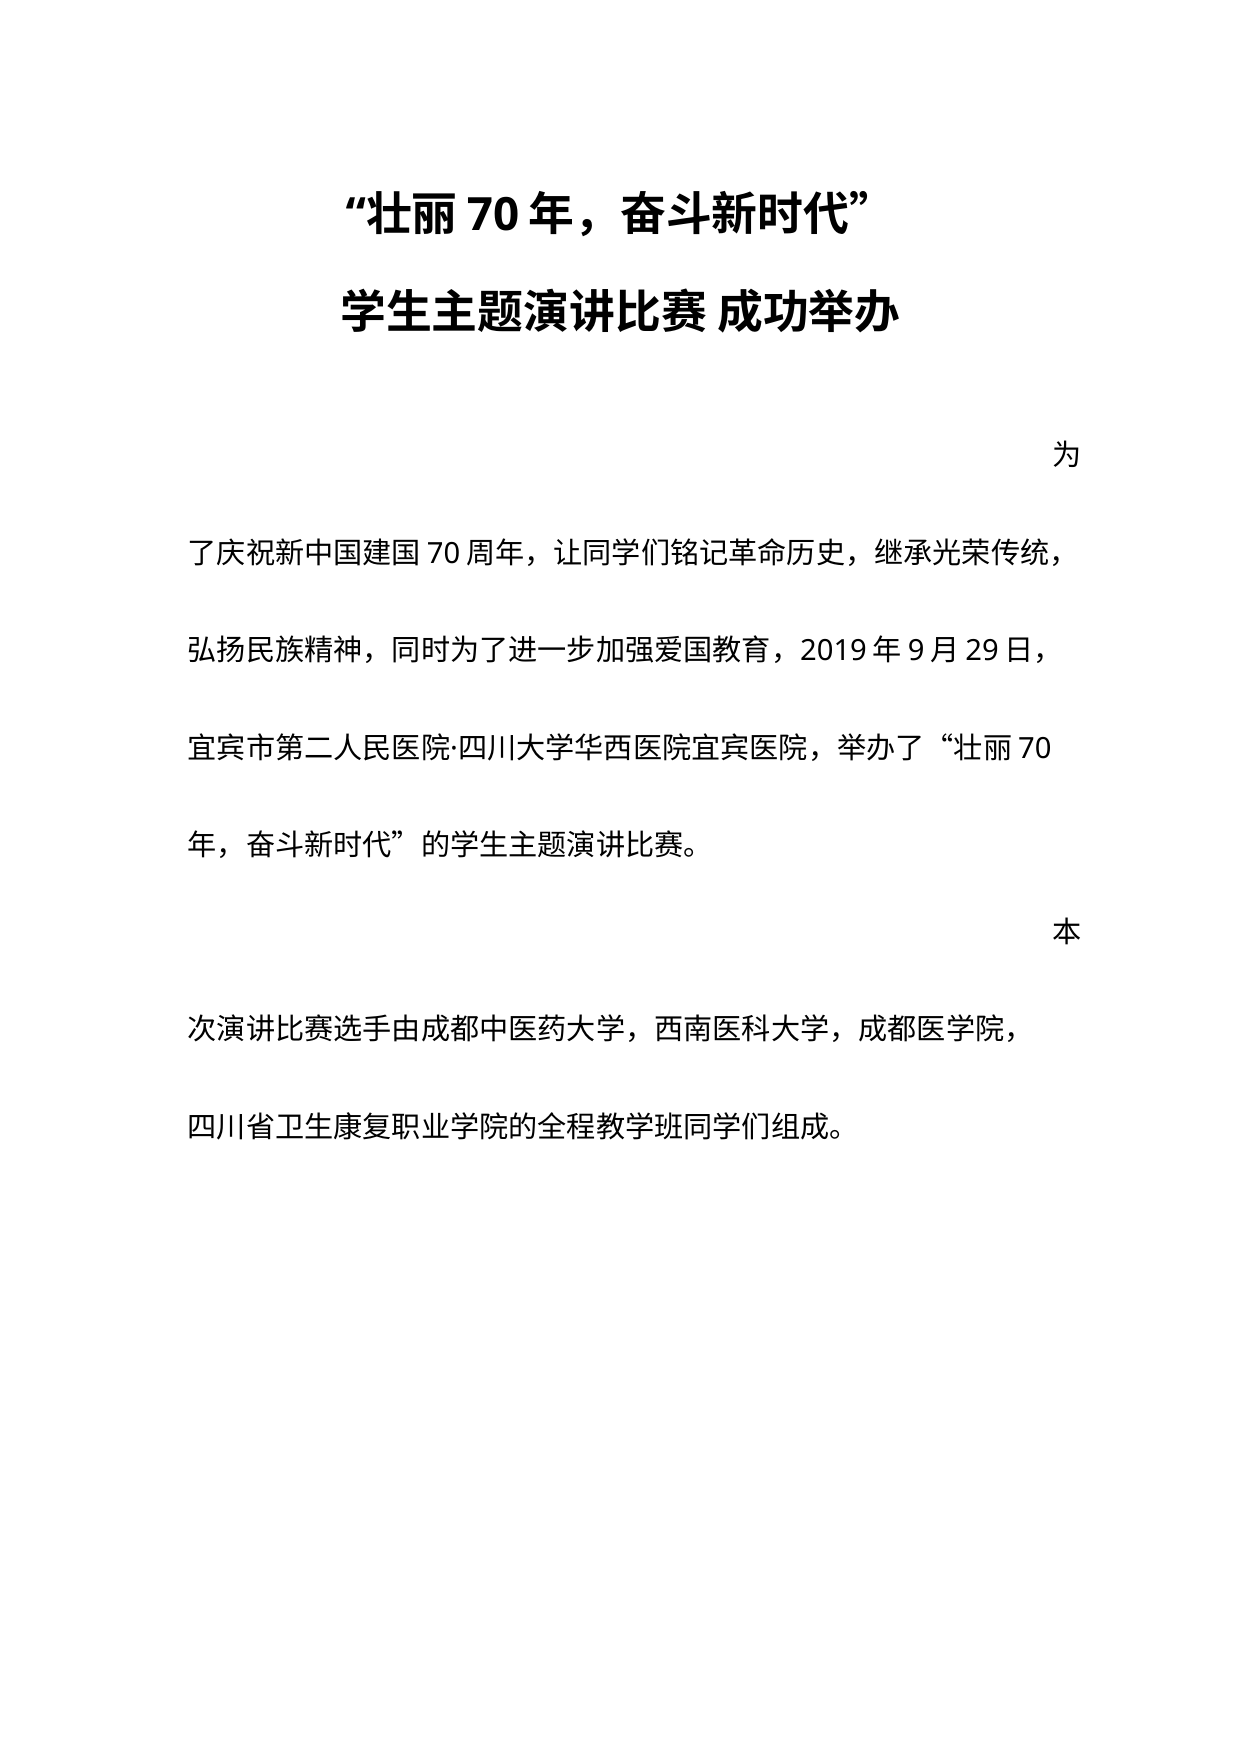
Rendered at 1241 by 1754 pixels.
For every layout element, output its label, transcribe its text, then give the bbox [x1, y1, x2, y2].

text 为了庆祝新中国建国70周年，让同学们铭记革命历史，继承光荣传统，弘扬民族精神，同时为了进一步加强爱国教育，2019年9月29日，宜宾市第二人民医院·四川大学华西医院宜宾医院，举办了“壮丽70年，奋斗新时代”的学生主题演讲比赛。 [187, 421, 1053, 876]
text 学生主题演讲比赛 成功举办 [187, 259, 1053, 357]
text 本次演讲比赛选手由成都中医药大学，西南医科大学，成都医学院，四川省卫生康复职业学院的全程教学班同学们组成。 [187, 897, 1053, 1157]
text “壮丽70年，奋斗新时代” [187, 162, 1053, 259]
